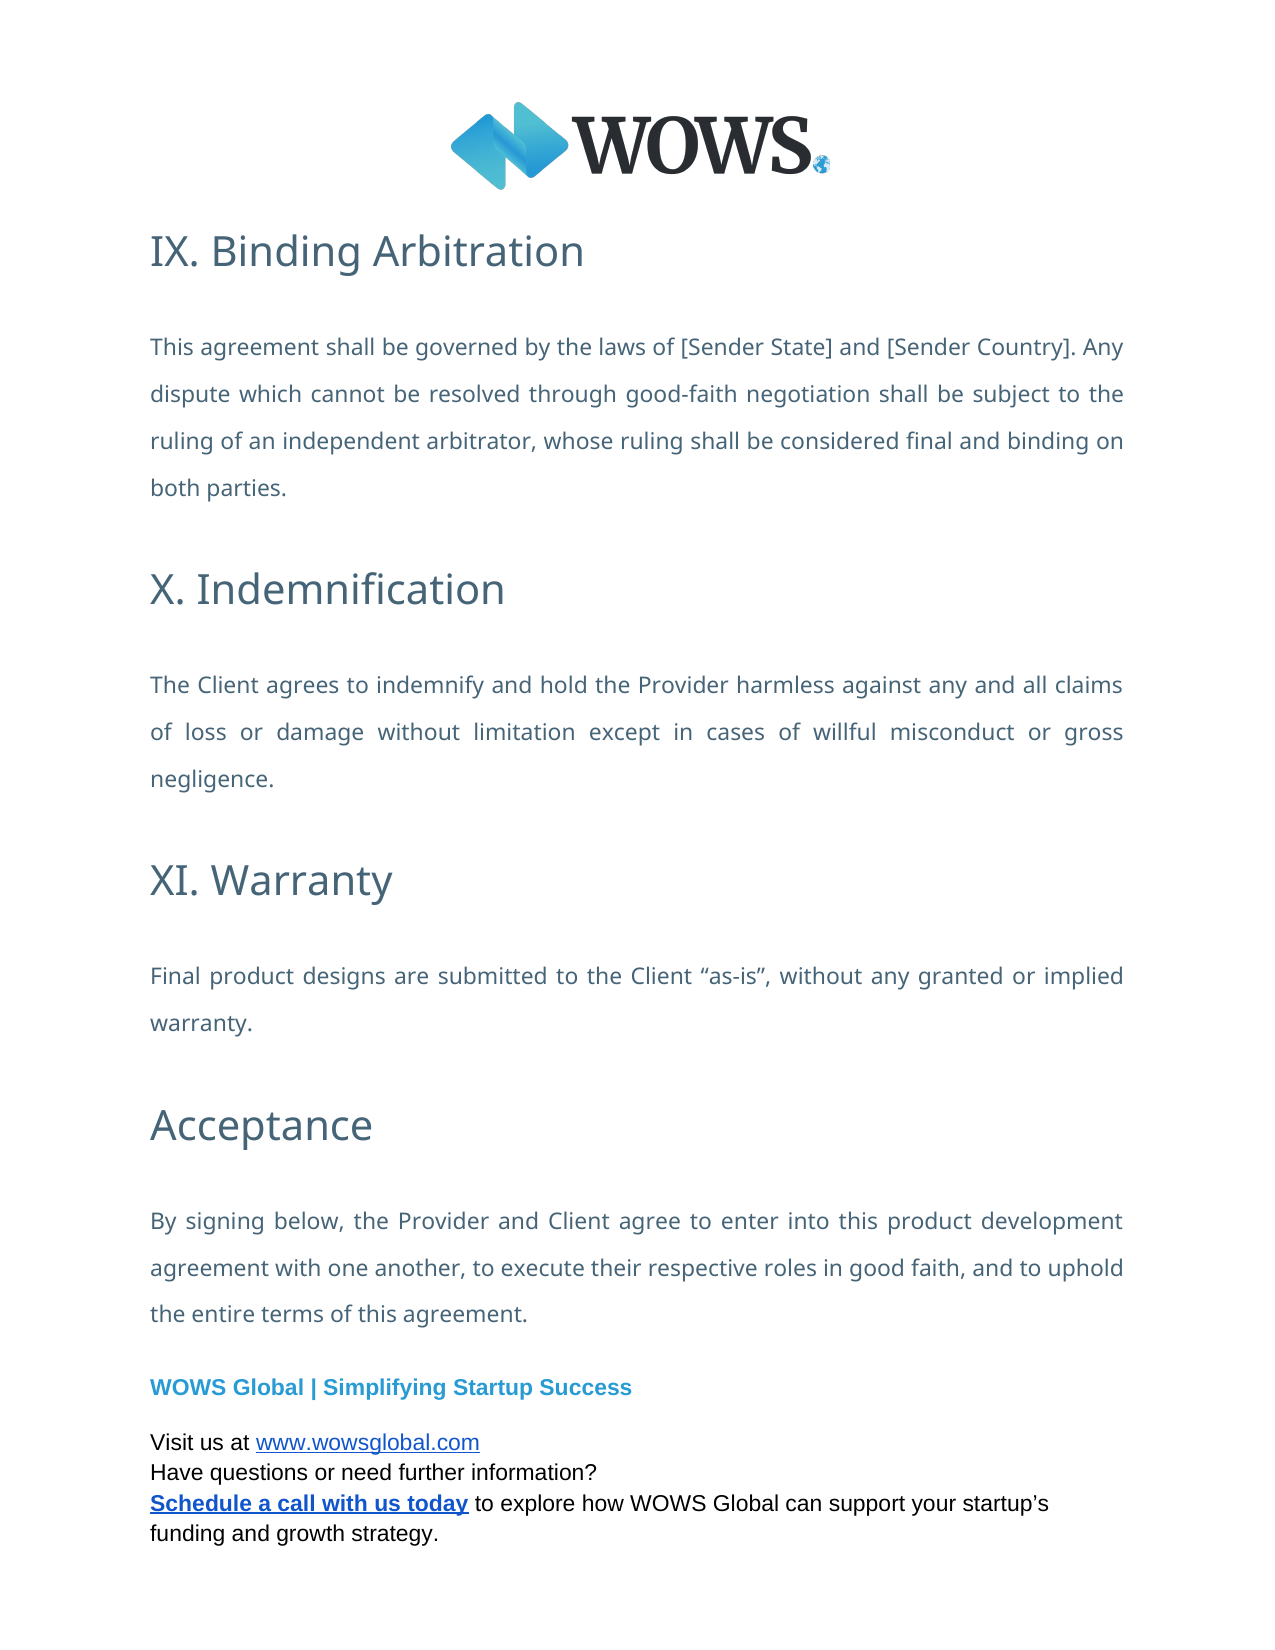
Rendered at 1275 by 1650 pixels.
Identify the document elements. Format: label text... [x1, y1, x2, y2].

subtitle Acceptance [150, 1096, 1125, 1152]
subtitle X. Indemnification [150, 560, 1125, 617]
subtitle XI. Warranty [150, 851, 1125, 908]
text The Client agrees to indemnify and hold the Provider harmless against any and all claims of loss or damage without limitation except in cases of willful misconduct or gross negligence. [150, 669, 1125, 794]
text Final product designs are submitted to the Client “as-is”, without any granted or implied warranty. [150, 960, 1125, 1038]
picture [451, 75, 831, 218]
text By signing below, the Provider and Client agree to enter into this product development agreement with one another, to execute their respective roles in good faith, and to uphold the entire terms of this agreement. [150, 1204, 1125, 1329]
text This agreement shall be governed by the laws of [Sender State] and [Sender Country]. Any dispute which cannot be resolved through good-faith negotiation shall be subject to the ruling of an independent arbitrator, whose ruling shall be considered final and binding on both parties. [150, 331, 1125, 503]
subtitle IX. Binding Arbitration [150, 222, 1125, 279]
